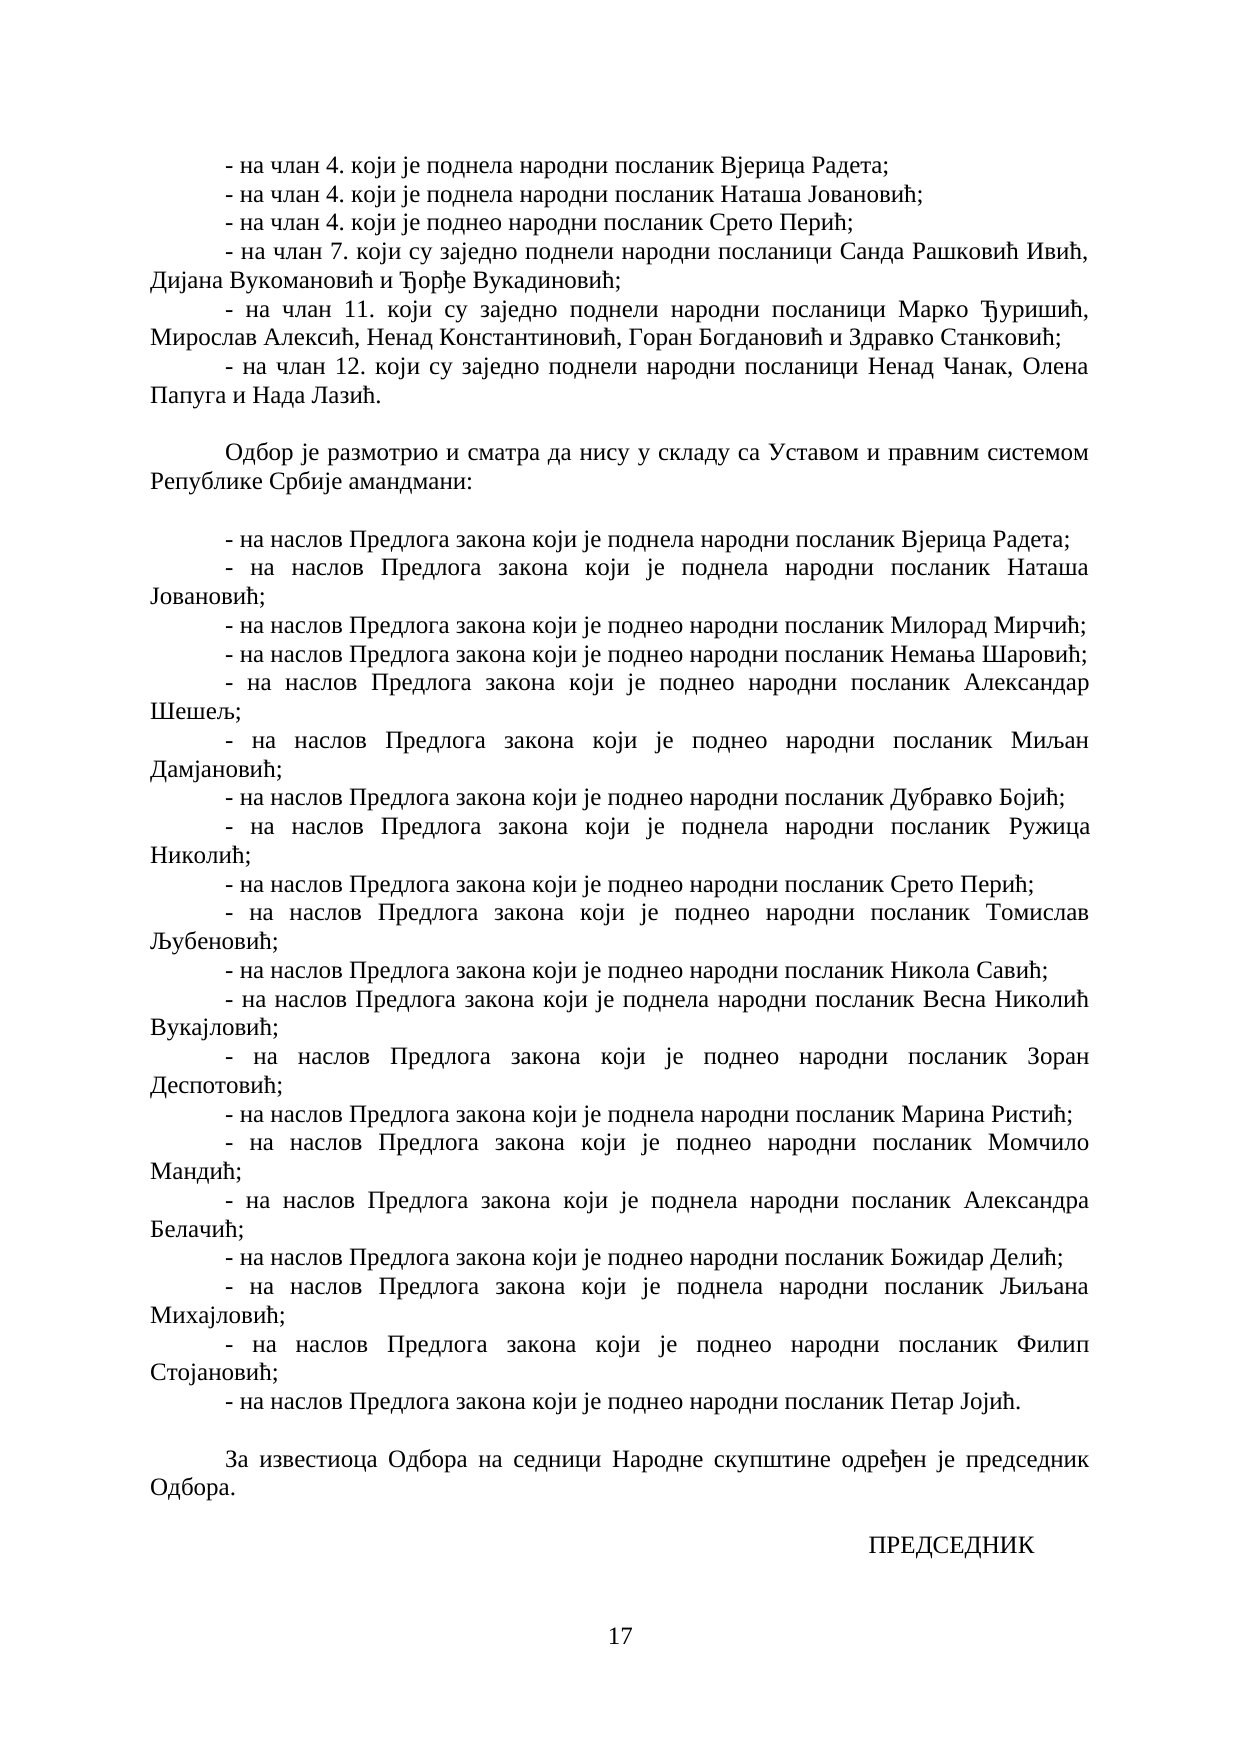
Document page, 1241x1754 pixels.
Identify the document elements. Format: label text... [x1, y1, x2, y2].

text - на наслов Предлога закона који је поднела народни посланик Марина Ристић; [150, 1099, 1090, 1127]
text - на члан 12. који су заједно поднели народни посланици Ненад Чанак, Олена Папуга и Нада Лазић. [150, 351, 1090, 409]
text - на наслов Предлога закона који је поднео народни посланик Милорад Мирчић; [150, 610, 1090, 639]
text - на наслов Предлога закона који је поднела народни посланик Весна Николић Вукајловић; [150, 984, 1090, 1041]
text - на члан 7. који су заједно поднели народни посланици Санда Рашковић Ивић, Дијана Вукомановић и Ђорђе Вукадиновић; [150, 236, 1090, 294]
text - на наслов Предлога закона који је поднела народни посланик Љиљана Михајловић; [150, 1271, 1090, 1329]
text - на наслов Предлога закона који је поднела народни посланик Наташа Јовановић; [150, 552, 1090, 610]
text За известиоца Одбора на седници Народне скупштине одређен је председник Одбора. [150, 1444, 1090, 1501]
text - на наслов Предлога закона који је поднео народни посланик Срето Перић; [150, 869, 1090, 897]
text - на наслов Предлога закона који је поднео народни посланик Момчило Мандић; [150, 1127, 1090, 1185]
text - на наслов Предлога закона који је поднела народни посланик Александра Белачић; [150, 1185, 1090, 1242]
text Одбор је размотрио и сматра да нису у складу са Уставом и правним системом Републике Србије амандмани: [150, 437, 1090, 495]
text - на наслов Предлога закона који је поднео народни посланик Петар Јојић. [150, 1386, 1090, 1415]
text - на члан 4. који је поднела народни посланик Вјерица Радета; [150, 150, 1090, 179]
text - на члан 4. који је поднела народни посланик Наташа Јовановић; [150, 179, 1090, 207]
text - на члан 11. који су заједно поднели народни посланици Марко Ђуришић, Мирослав Алексић, Ненад Константиновић, Горан Богдановић и Здравко Станковић; [150, 294, 1090, 351]
text - на наслов Предлога закона који је поднео народни посланик Божидар Делић; [150, 1242, 1090, 1271]
text - на наслов Предлога закона који је поднео народни посланик Зоран Деспотовић; [150, 1041, 1090, 1099]
text - на наслов Предлога закона који је поднео народни посланик Филип Стојановић; [150, 1329, 1090, 1386]
text - на наслов Предлога закона који је поднео народни посланик Томислав Љубеновић; [150, 897, 1090, 955]
text - на наслов Предлога закона који је поднела народни посланик Ружица Николић; [150, 811, 1090, 869]
text - на наслов Предлога закона који је поднео народни посланик Немања Шаровић; [150, 639, 1090, 667]
text ПРЕДСЕДНИК [750, 1530, 1090, 1559]
text - на наслов Предлога закона који је поднео народни посланик Миљан Дамјановић; [150, 725, 1090, 782]
text - на наслов Предлога закона који је поднела народни посланик Вјерица Радета; [150, 524, 1090, 552]
text - на наслов Предлога закона који је поднео народни посланик Александар Шешељ; [150, 667, 1090, 725]
text - на члан 4. који је поднео народни посланик Срето Перић; [150, 207, 1090, 236]
text - на наслов Предлога закона који је поднео народни посланик Никола Савић; [150, 955, 1090, 984]
text - на наслов Предлога закона који је поднео народни посланик Дубравко Бојић; [150, 782, 1090, 811]
